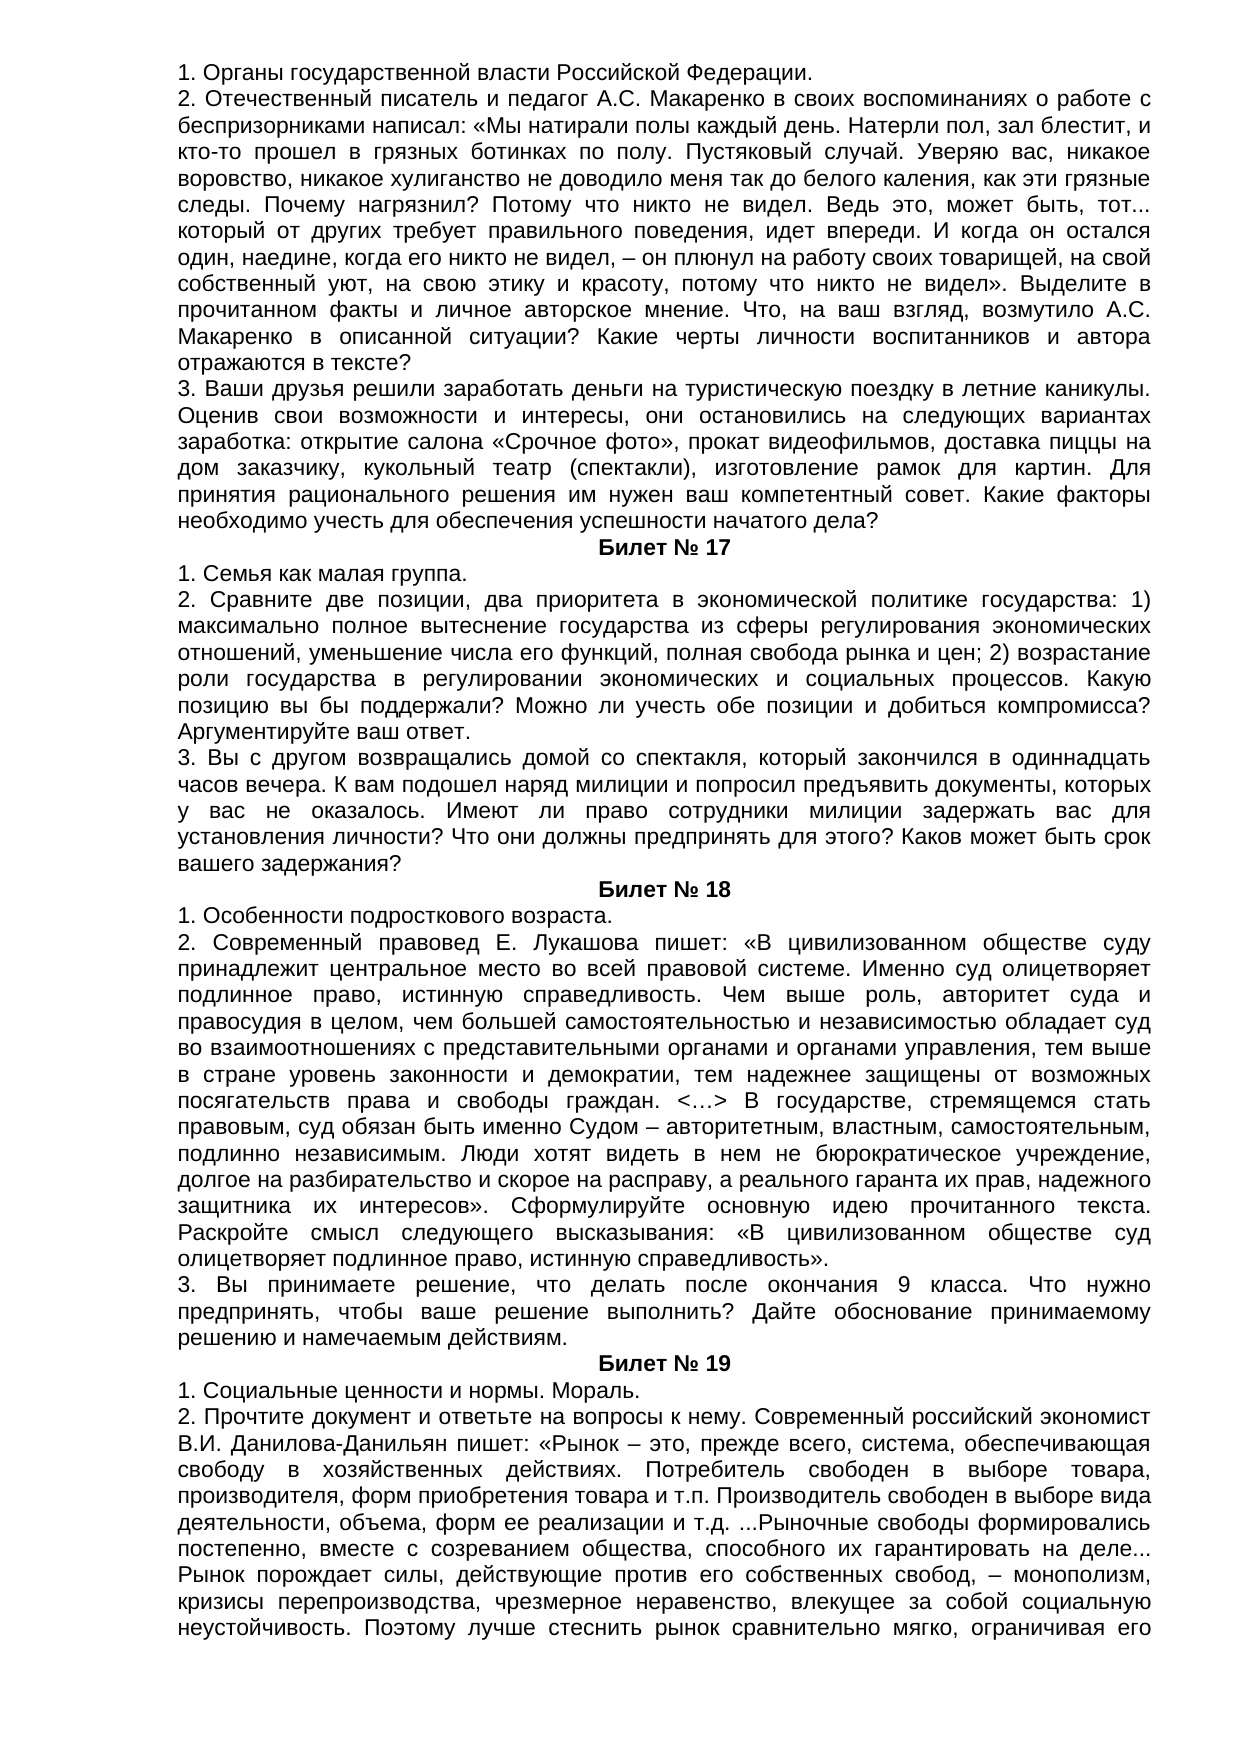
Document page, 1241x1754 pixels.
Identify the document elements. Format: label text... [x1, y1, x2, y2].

text Билет № 19 [177, 1350, 1152, 1377]
text 1. Органы государственной власти Российской Федерации. [177, 59, 1152, 85]
text 2. Современный правовед Е. Лукашова пишет: «В цивилизованном обществе суду принадлежит центральное место во всей правовой системе. Именно суд олицетворяет подлинное право, истинную справедливость. Чем выше роль, авторитет суда и правосудия в целом, чем большей самостоятельностью и независимостью обладает суд во взаимоотношениях с представительными органами и органами управления, тем выше в стране уровень законности и демократии, тем надежнее защищены от возможных посягательств права и свободы граждан. <…> В государстве, стремящемся стать правовым, суд обязан быть именно Судом – авторитетным, властным, самостоятельным, подлинно независимым. Люди хотят видеть в нем не бюрократическое учреждение, долгое на разбирательство и скорое на расправу, а реального гаранта их прав, надежного защитника их интересов». Сформулируйте основную идею прочитанного текста. Раскройте смысл следующего высказывания: «В цивилизованном обществе суд олицетворяет подлинное право, истинную справедливость». [177, 929, 1152, 1271]
text 3. Вы с другом возвращались домой со спектакля, который закончился в одиннадцать часов вечера. К вам подошел наряд милиции и попросил предъявить документы, которых у вас не оказалось. Имеют ли право сотрудники милиции задержать вас для установления личности? Что они должны предпринять для этого? Каков может быть срок вашего задержания? [177, 744, 1152, 876]
text 2. Отечественный писатель и педагог А.С. Макаренко в своих воспоминаниях о работе с беспризорниками написал: «Мы натирали полы каждый день. Натерли пол, зал блестит, и кто-то прошел в грязных ботинках по полу. Пустяковый случай. Уверяю вас, никакое воровство, никакое хулиганство не доводило меня так до белого каления, как эти грязные следы. Почему нагрязнил? Потому что никто не видел. Ведь это, может быть, тот... который от других требует правильного поведения, идет впереди. И когда он остался один, наедине, когда его никто не видел, – он плюнул на работу своих товарищей, на свой собственный уют, на свою этику и красоту, потому что никто не видел». Выделите в прочитанном факты и личное авторское мнение. Что, на ваш взгляд, возмутило А.С. Макаренко в описанной ситуации? Какие черты личности воспитанников и автора отражаются в тексте? [177, 85, 1152, 375]
text 3. Вы принимаете решение, что делать после окончания 9 класса. Что нужно предпринять, чтобы ваше решение выполнить? Дайте обоснование принимаемому решению и намечаемым действиям. [177, 1271, 1152, 1350]
text Билет № 18 [177, 876, 1152, 902]
text 1. Социальные ценности и нормы. Мораль. [177, 1377, 1152, 1403]
text Билет № 17 [177, 533, 1152, 560]
text 2. Сравните две позиции, два приоритета в экономической политике государства: 1) максимально полное вытеснение государства из сферы регулирования экономических отношений, уменьшение числа его функций, полная свобода рынка и цен; 2) возрастание роли государства в регулировании экономических и социальных процессов. Какую позицию вы бы поддержали? Можно ли учесть обе позиции и добиться компромисса? Аргументируйте ваш ответ. [177, 586, 1152, 744]
text 1. Особенности подросткового возраста. [177, 902, 1152, 929]
text 1. Семья как малая группа. [177, 560, 1152, 586]
text 3. Ваши друзья решили заработать деньги на туристическую поездку в летние каникулы. Оценив свои возможности и интересы, они остановились на следующих вариантах заработка: открытие салона «Срочное фото», прокат видеофильмов, доставка пиццы на дом заказчику, кукольный театр (спектакли), изготовление рамок для картин. Для принятия рационального решения им нужен ваш компетентный совет. Какие факторы необходимо учесть для обеспечения успешности начатого дела? [177, 375, 1152, 533]
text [177, 1403, 1152, 1640]
